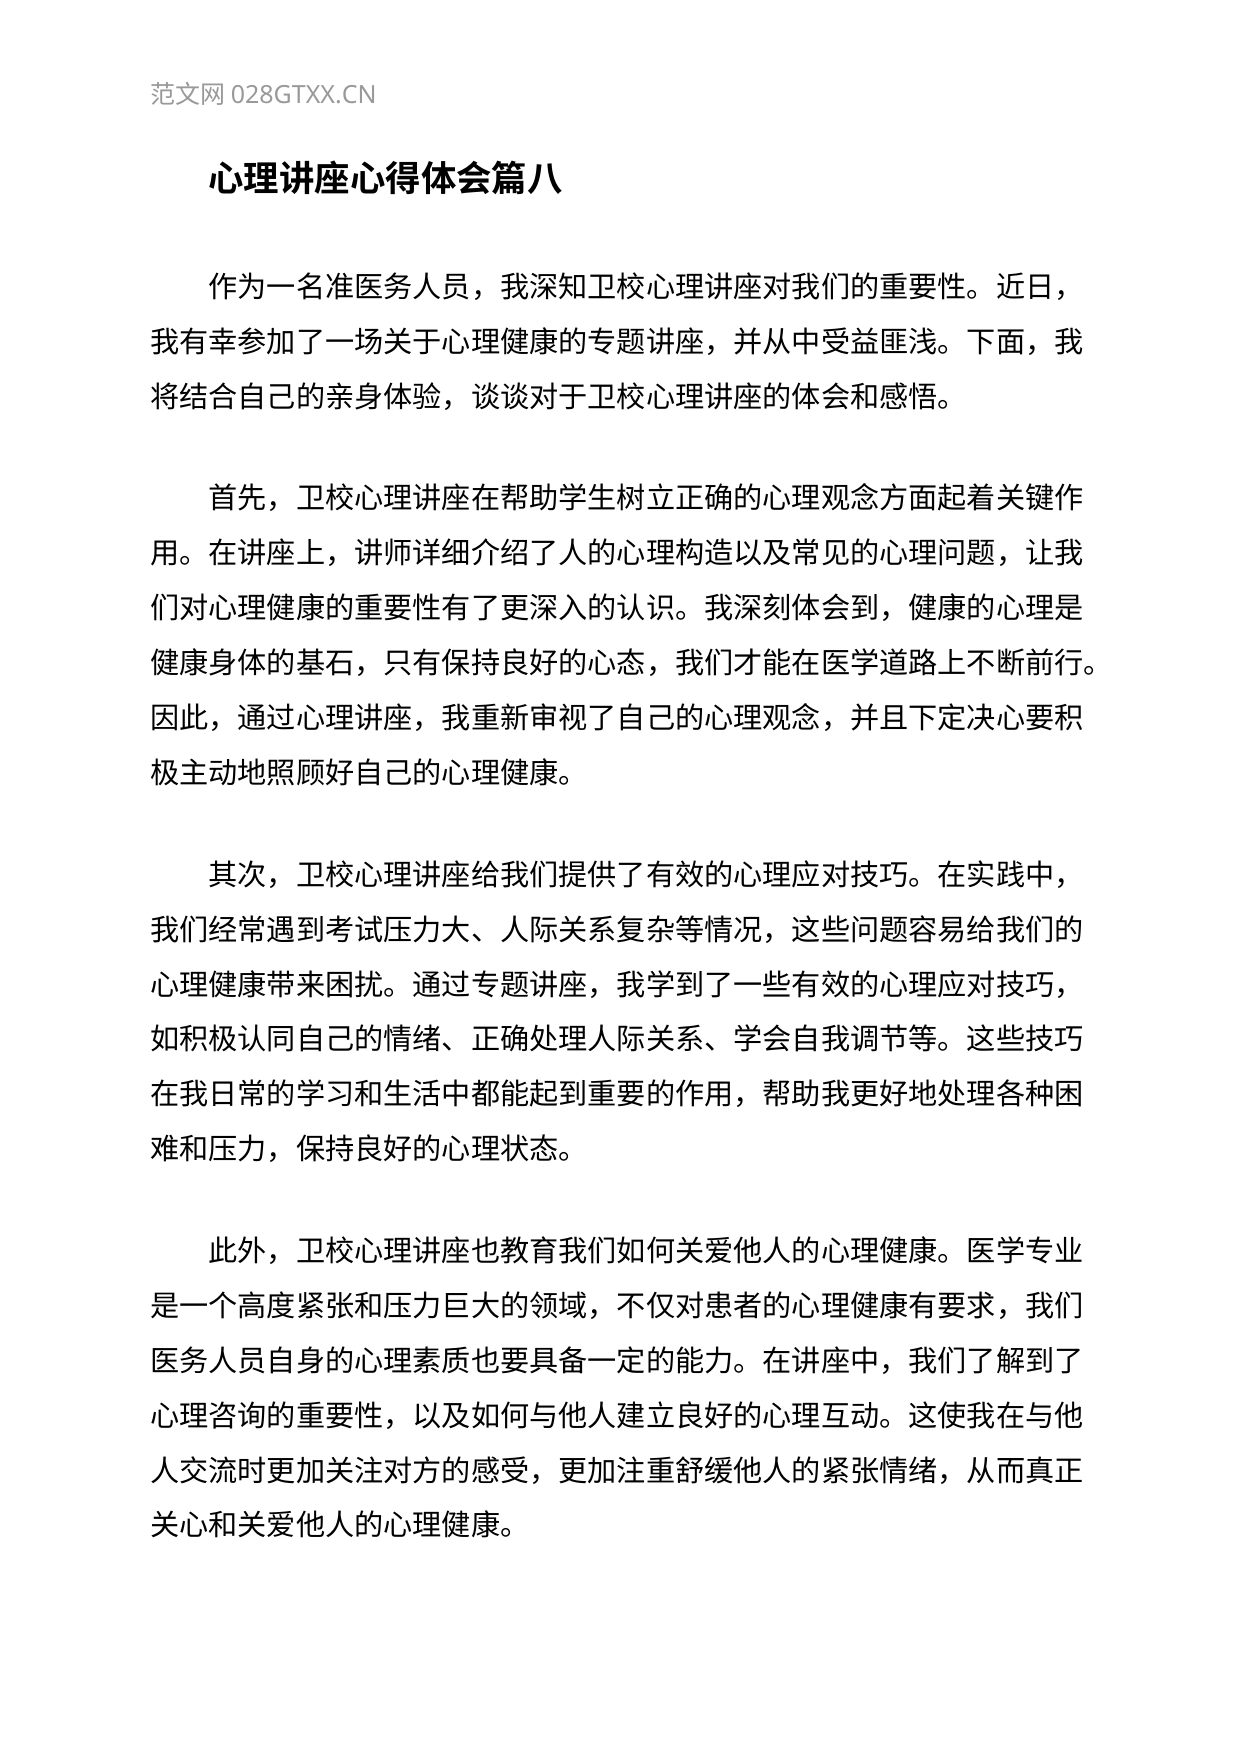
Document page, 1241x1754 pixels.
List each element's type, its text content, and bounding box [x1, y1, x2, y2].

text 首先，卫校心理讲座在帮助学生树立正确的心理观念方面起着关键作用。在讲座上，讲师详细介绍了人的心理构造以及常见的心理问题，让我们对心理健康的重要性有了更深入的认识。我深刻体会到，健康的心理是健康身体的基石，只有保持良好的心态，我们才能在医学道路上不断前行。因此，通过心理讲座，我重新审视了自己的心理观念，并且下定决心要积极主动地照顾好自己的心理健康。 [150, 475, 1090, 792]
text 心理讲座心得体会篇八 [150, 150, 1090, 201]
text 其次，卫校心理讲座给我们提供了有效的心理应对技巧。在实践中，我们经常遇到考试压力大、人际关系复杂等情况，这些问题容易给我们的心理健康带来困扰。通过专题讲座，我学到了一些有效的心理应对技巧，如积极认同自己的情绪、正确处理人际关系、学会自我调节等。这些技巧在我日常的学习和生活中都能起到重要的作用，帮助我更好地处理各种困难和压力，保持良好的心理状态。 [150, 851, 1090, 1168]
text 此外，卫校心理讲座也教育我们如何关爱他人的心理健康。医学专业是一个高度紧张和压力巨大的领域，不仅对患者的心理健康有要求，我们医务人员自身的心理素质也要具备一定的能力。在讲座中，我们了解到了心理咨询的重要性，以及如何与他人建立良好的心理互动。这使我在与他人交流时更加关注对方的感受，更加注重舒缓他人的紧张情绪，从而真正关心和关爱他人的心理健康。 [150, 1227, 1090, 1544]
text 作为一名准医务人员，我深知卫校心理讲座对我们的重要性。近日，我有幸参加了一场关于心理健康的专题讲座，并从中受益匪浅。下面，我将结合自己的亲身体验，谈谈对于卫校心理讲座的体会和感悟。 [150, 263, 1090, 416]
